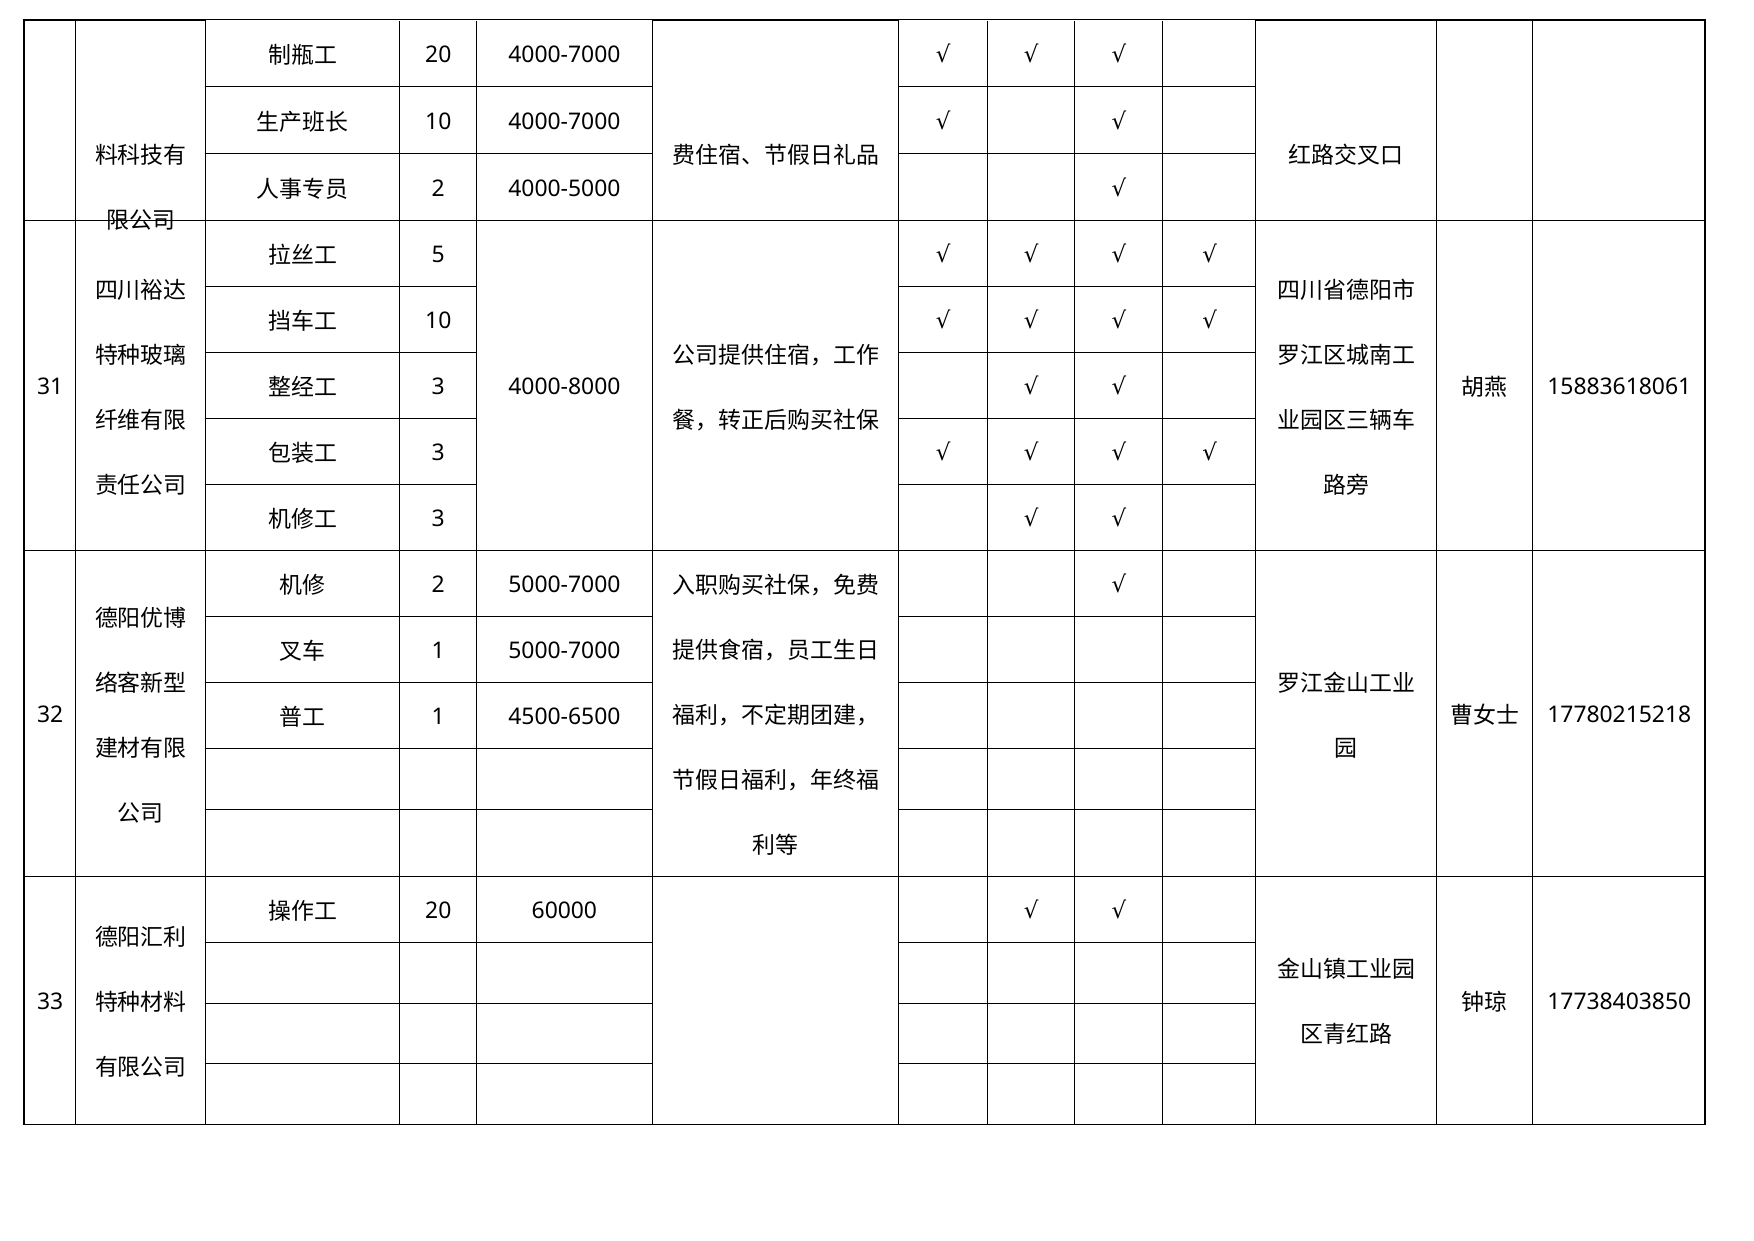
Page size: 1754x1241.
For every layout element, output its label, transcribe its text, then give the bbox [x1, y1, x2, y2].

table_cell [1163, 943, 1255, 1003]
table_cell [1163, 810, 1255, 876]
table_cell 4500-6500 [477, 683, 652, 748]
table_cell 四川裕达特种玻璃纤维有限责任公司 [76, 221, 205, 550]
table_cell [400, 943, 476, 1003]
table_cell 机修工 [206, 485, 399, 550]
table_cell [988, 87, 1074, 153]
table_cell 人事专员 [206, 154, 399, 220]
table_cell [899, 877, 987, 942]
table_cell 3 [400, 353, 476, 418]
table_cell 20 [400, 20, 476, 86]
table_cell [477, 749, 652, 809]
table_cell [1163, 551, 1255, 616]
table_cell [400, 1004, 476, 1063]
table_cell [653, 877, 898, 1123]
table_cell [1163, 87, 1255, 153]
table_cell [899, 683, 987, 748]
table_cell √ [899, 221, 987, 286]
table_cell 31 [25, 221, 75, 550]
table_cell √ [988, 485, 1074, 550]
table_cell [899, 353, 987, 418]
table_cell 拉丝工 [206, 221, 399, 286]
table_cell 20 [400, 877, 476, 942]
table_cell 1 [400, 683, 476, 748]
table_cell [899, 749, 987, 809]
table_cell [400, 749, 476, 809]
table_cell √ [1075, 154, 1162, 220]
table_cell [1075, 943, 1162, 1003]
table_cell √ [1163, 221, 1255, 286]
table_cell √ [899, 419, 987, 484]
table_cell 2 [400, 551, 476, 616]
table_cell 胡燕 [1437, 221, 1532, 550]
table_cell [206, 749, 399, 809]
table_cell [988, 683, 1074, 748]
table_cell 60000 [477, 877, 652, 942]
table_cell √ [988, 419, 1074, 484]
table_cell √ [899, 20, 987, 86]
table_cell [206, 943, 399, 1003]
table_cell √ [988, 877, 1074, 942]
table_cell [1163, 20, 1255, 86]
table_cell [1075, 1064, 1162, 1123]
table_cell [1163, 683, 1255, 748]
table_cell [1163, 154, 1255, 220]
table_cell 钟琼 [1437, 877, 1532, 1123]
table_cell 1 [400, 617, 476, 682]
table_cell [477, 1064, 652, 1123]
table_cell 17780215218 [1533, 551, 1704, 876]
table_cell 10 [400, 287, 476, 352]
table_cell [988, 617, 1074, 682]
table_cell 2 [400, 154, 476, 220]
table_cell √ [1075, 87, 1162, 153]
table_cell 德阳汇利特种材料有限公司 [76, 877, 205, 1123]
table_cell 17738403850 [1533, 877, 1704, 1123]
table_cell 4000-8000 [477, 221, 652, 550]
table_cell [899, 551, 987, 616]
table_cell 德阳优博络客新型建材有限公司 [76, 551, 205, 876]
table_cell √ [1075, 877, 1162, 942]
table_cell 3 [400, 419, 476, 484]
table_cell [1075, 749, 1162, 809]
table_cell √ [1075, 221, 1162, 286]
table_cell [988, 1064, 1074, 1123]
table_cell 32 [25, 551, 75, 876]
table_cell 四川省德阳市罗江区城南工业园区三辆车路旁 [1256, 221, 1436, 550]
table_cell √ [1075, 419, 1162, 484]
table_cell [1163, 353, 1255, 418]
table_cell 15883618061 [1533, 221, 1704, 550]
table_cell 4000-5000 [477, 154, 652, 220]
table_cell 5000-7000 [477, 617, 652, 682]
table_cell 10 [400, 87, 476, 153]
table_cell √ [988, 221, 1074, 286]
table_cell 罗江金山工业园 [1256, 551, 1436, 876]
table_cell [988, 154, 1074, 220]
table_cell √ [899, 87, 987, 153]
table_cell [1163, 1004, 1255, 1063]
table_cell 公司提供住宿，工作餐，转正后购买社保 [653, 221, 898, 550]
table_cell √ [1163, 287, 1255, 352]
table_cell [1163, 1064, 1255, 1123]
table_cell [899, 617, 987, 682]
table_cell 挡车工 [206, 287, 399, 352]
table_cell [206, 1004, 399, 1063]
table_cell [1075, 810, 1162, 876]
table_cell 操作工 [206, 877, 399, 942]
table_cell √ [988, 287, 1074, 352]
table_cell [1163, 485, 1255, 550]
table_cell √ [1163, 419, 1255, 484]
table_cell 4000-7000 [477, 87, 652, 153]
table_cell [988, 810, 1074, 876]
table_cell [988, 943, 1074, 1003]
table_cell 制瓶工 [206, 20, 399, 86]
table_cell [400, 810, 476, 876]
table_cell [400, 1064, 476, 1123]
table_cell [988, 749, 1074, 809]
table_cell [206, 810, 399, 876]
table_cell [1075, 617, 1162, 682]
table_cell √ [1075, 20, 1162, 86]
table_cell [1163, 877, 1255, 942]
table_cell [477, 810, 652, 876]
table_cell 5000-7000 [477, 551, 652, 616]
table_cell 4000-7000 [477, 20, 652, 86]
table_cell 曹女士 [1437, 551, 1532, 876]
table_cell 金山镇工业园区青红路 [1256, 877, 1436, 1123]
table_cell [988, 1004, 1074, 1063]
table_cell 生产班长 [206, 87, 399, 153]
table_cell 33 [25, 877, 75, 1123]
table_cell [899, 810, 987, 876]
table_cell √ [1075, 353, 1162, 418]
table_cell √ [899, 287, 987, 352]
table_cell 整经工 [206, 353, 399, 418]
table_cell 叉车 [206, 617, 399, 682]
table_cell [899, 154, 987, 220]
table_cell √ [1075, 485, 1162, 550]
table_cell 普工 [206, 683, 399, 748]
table_cell [899, 1064, 987, 1123]
table_cell [899, 943, 987, 1003]
table_cell √ [988, 20, 1074, 86]
table_cell [477, 943, 652, 1003]
table_cell √ [988, 353, 1074, 418]
table_cell √ [1075, 551, 1162, 616]
table_cell [1075, 1004, 1162, 1063]
table_cell [206, 1064, 399, 1123]
table_cell [1163, 617, 1255, 682]
table_cell [988, 551, 1074, 616]
table_cell [477, 1004, 652, 1063]
table_cell [1075, 683, 1162, 748]
table_cell 机修 [206, 551, 399, 616]
table_cell [899, 1004, 987, 1063]
table_cell 5 [400, 221, 476, 286]
table_cell 包装工 [206, 419, 399, 484]
table_cell [899, 485, 987, 550]
table_cell √ [1075, 287, 1162, 352]
table_cell 入职购买社保，免费提供食宿，员工生日福利，不定期团建，节假日福利，年终福利等 [653, 551, 898, 876]
table_cell 3 [400, 485, 476, 550]
table_cell [1163, 749, 1255, 809]
